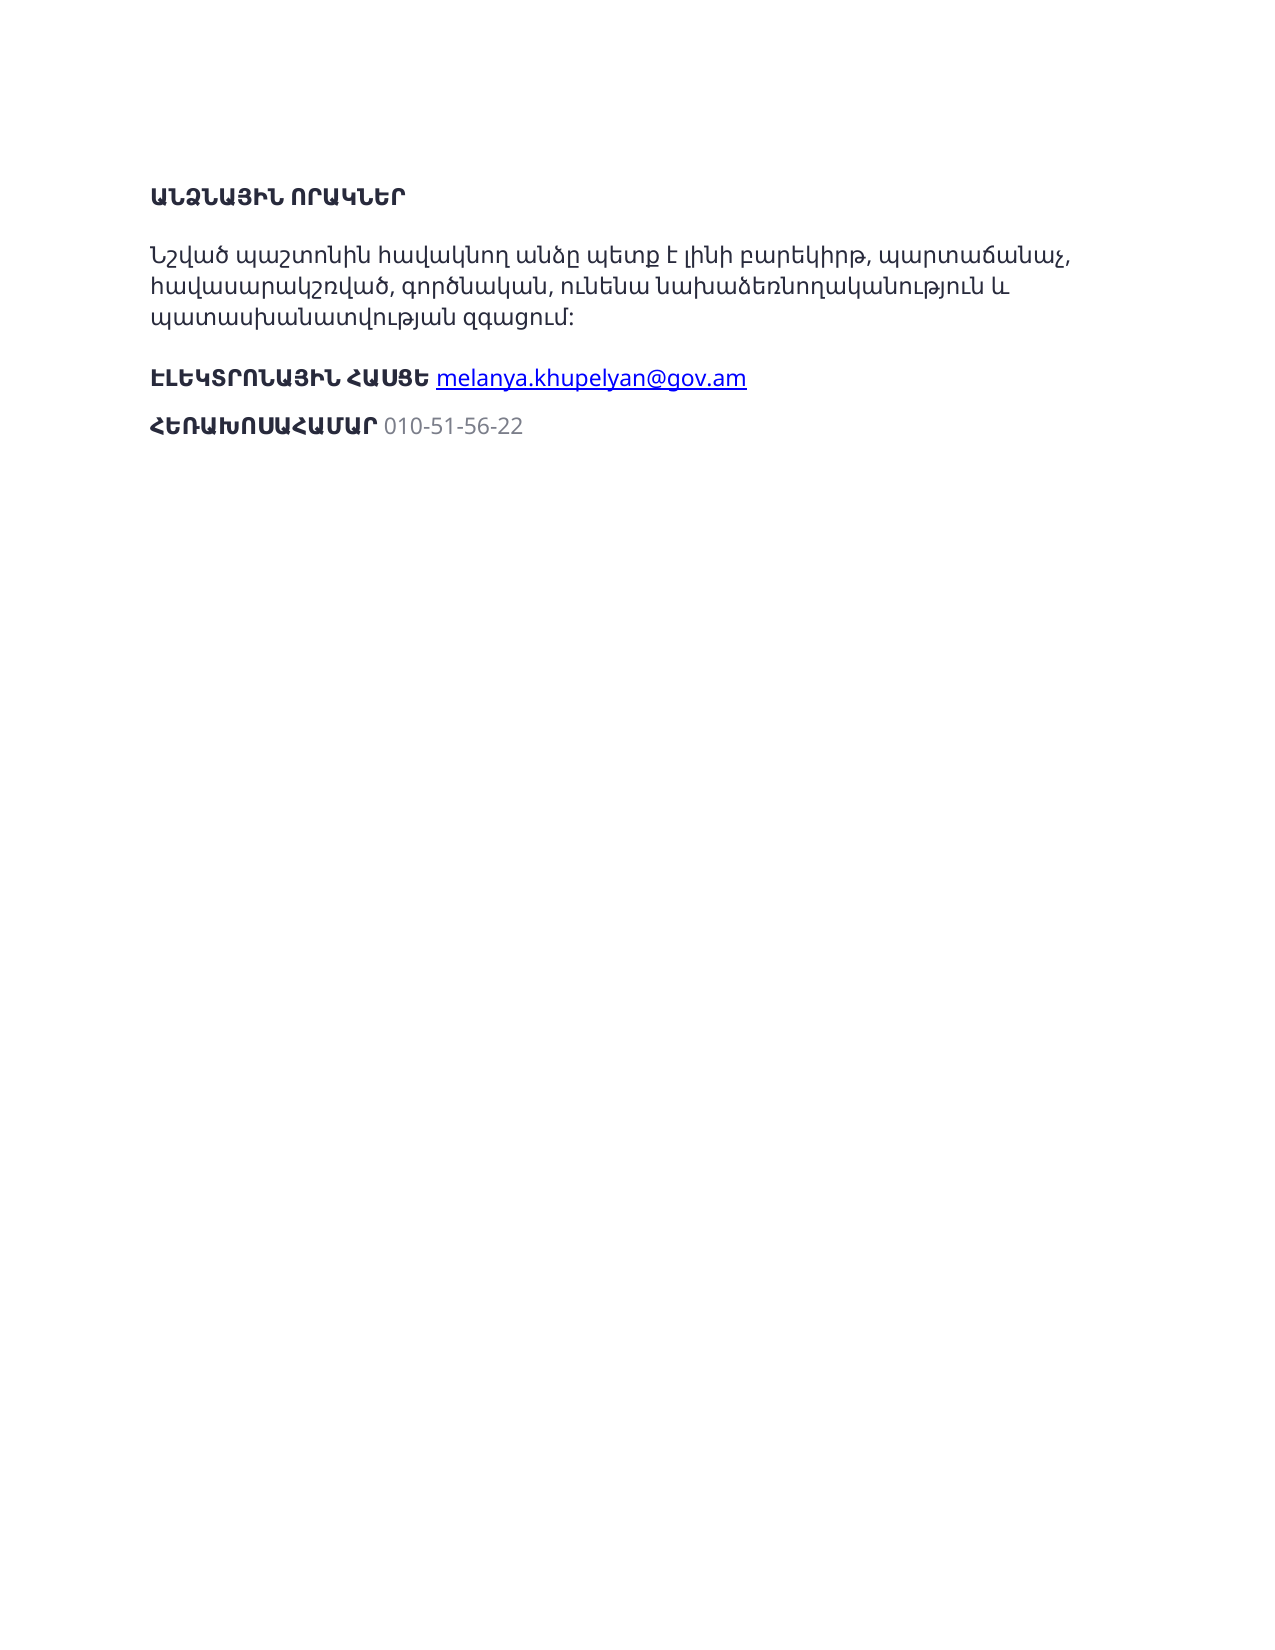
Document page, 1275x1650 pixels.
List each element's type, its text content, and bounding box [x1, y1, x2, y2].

text ՀԵՌԱԽՈՍԱՀԱՄԱՐ 010-51-56-22 [150, 410, 1125, 441]
text ԱՆՁՆԱՅԻՆ ՈՐԱԿՆԵՐ [150, 181, 1125, 212]
text ԷԼԵԿՏՐՈՆԱՅԻՆ ՀԱՍՑԵ melanya.khupelyan@gov.am [150, 362, 1125, 393]
text Նշված պաշտոնին հավակնող անձը պետք է լինի բարեկիրթ, պարտաճանաչ, հավասարակշռված, գործնական, ունենա նախաձեռնողականություն և պատասխանատվության զգացում: [150, 239, 1125, 333]
